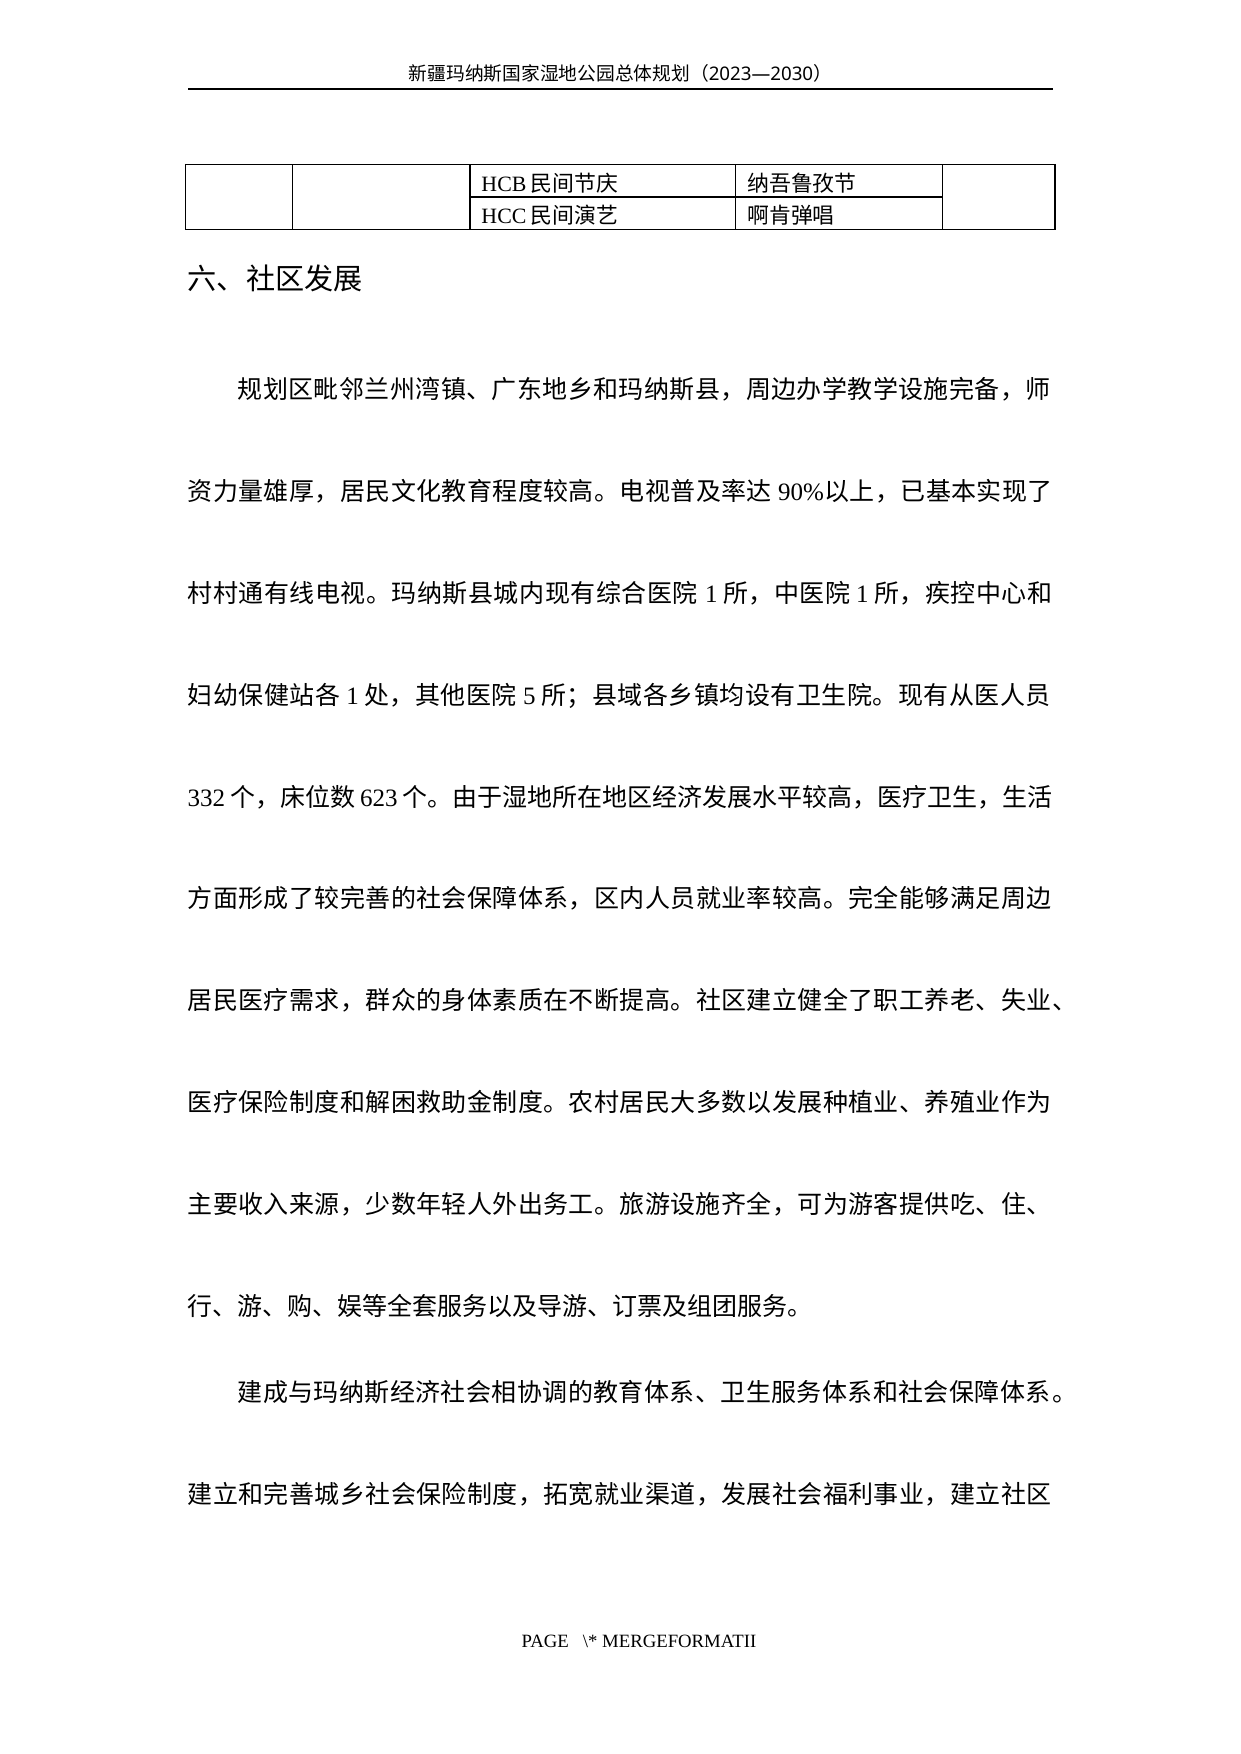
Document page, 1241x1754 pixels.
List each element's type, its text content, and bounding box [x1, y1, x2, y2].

table_cell 啊肯弹唱 [736, 198, 942, 229]
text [187, 1357, 1053, 1526]
text 规划区毗邻兰州湾镇、广东地乡和玛纳斯县，周边办学教学设施完备，师资力量雄厚，居民文化教育程度较高。电视普及率达90%以上，已基本实现了村村通有线电视。玛纳斯县城内现有综合医院1所，中医院1所，疾控中心和妇幼保健站各1处，其他医院5所；县域各乡镇均设有卫生院。现有从医人员332个，床位数623个。由于湿地所在地区经济发展水平较高，医疗卫生，生活方面形成了较完善的社会保障体系，区内人员就业率较高。完全能够满足周边居民医疗需求，群众的身体素质在不断提高。社区建立健全了职工养老、失业、医疗保险制度和解困救助金制度。农村居民大多数以发展种植业、养殖业作为主要收入来源，少数年轻人外出务工。旅游设施齐全，可为游客提供吃、住、行、游、购、娱等全套服务以及导游、订票及组团服务。 [187, 354, 1053, 1338]
table_cell HCB民间节庆 [471, 165, 735, 196]
table_cell HCC民间演艺 [471, 198, 735, 229]
subtitle 六、社区发展 [187, 242, 1053, 310]
table_cell 纳吾鲁孜节 [736, 165, 942, 196]
